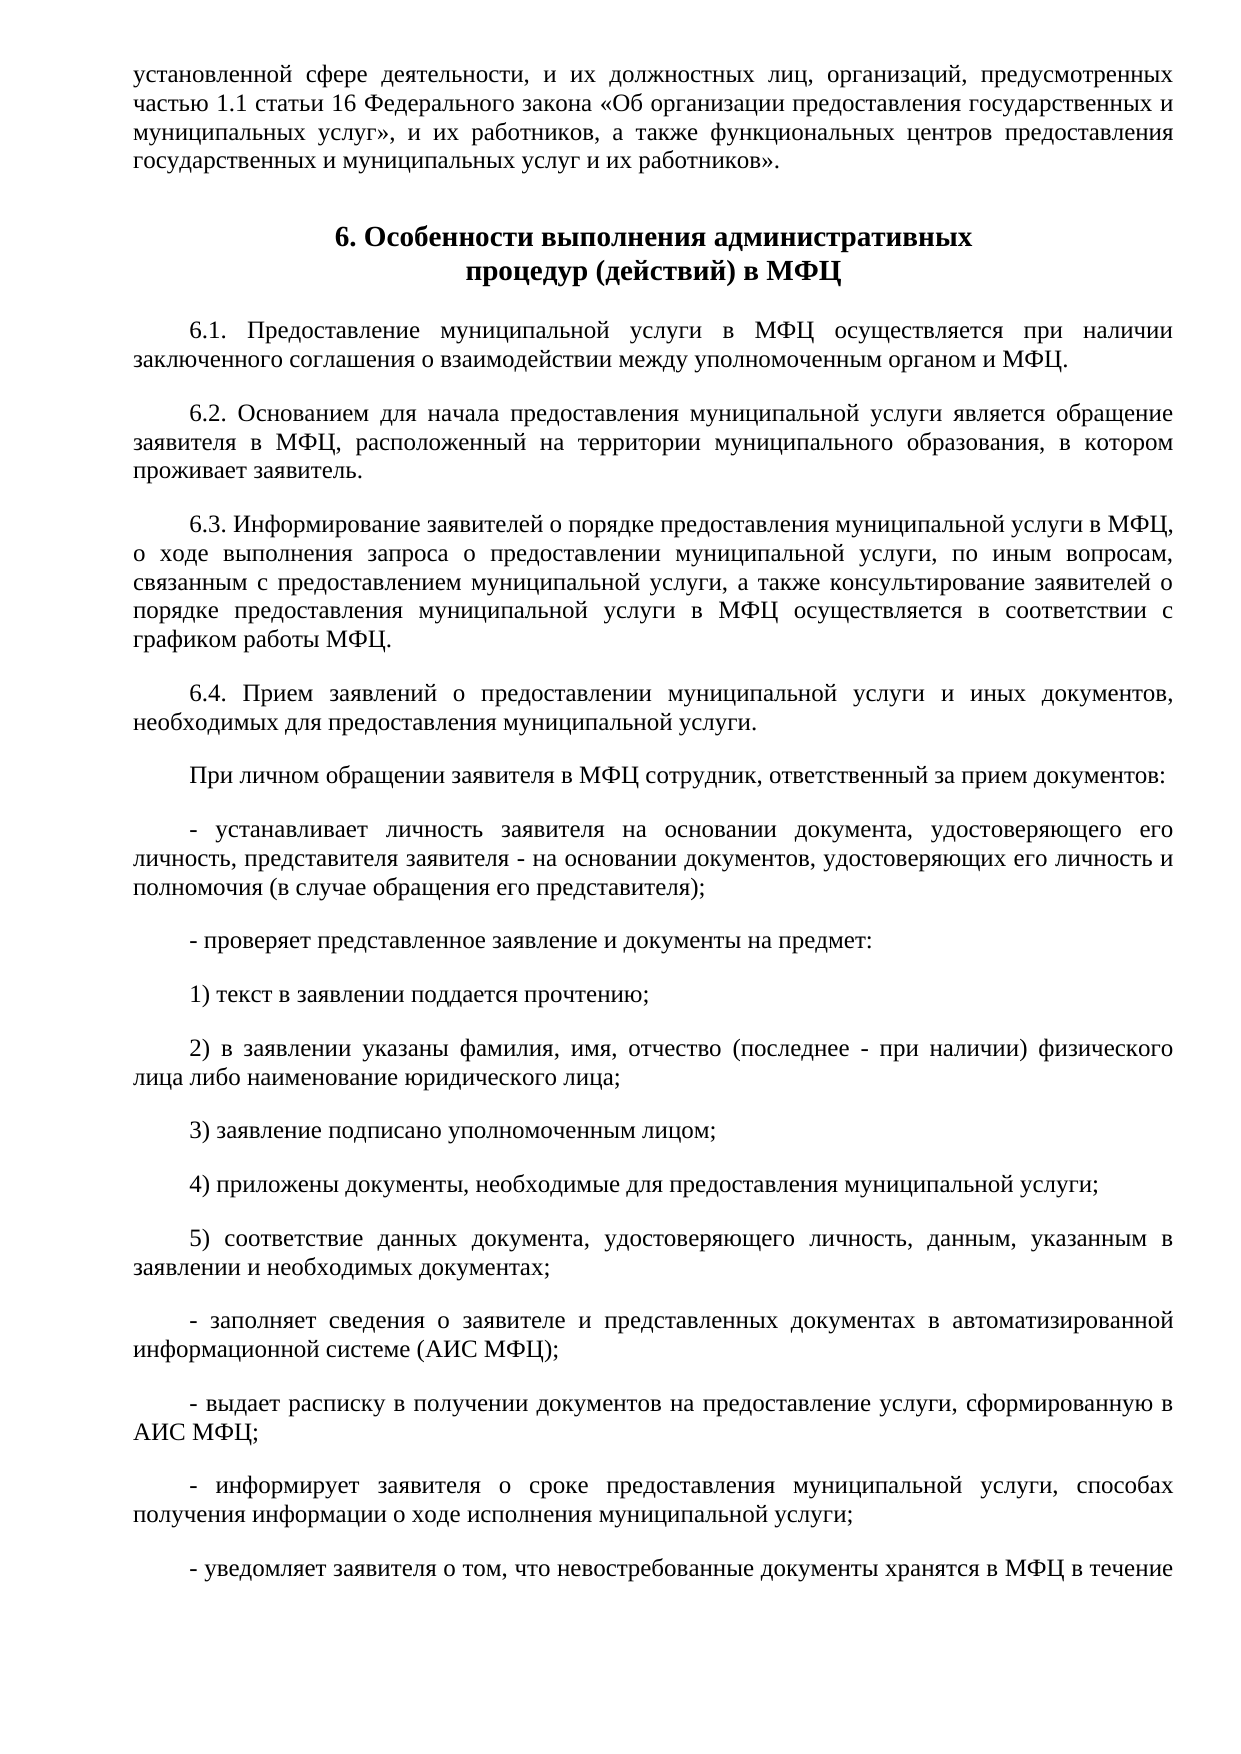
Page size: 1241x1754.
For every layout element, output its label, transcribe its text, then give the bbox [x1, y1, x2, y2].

title 6. Особенности выполнения административных [133, 219, 1174, 253]
text - устанавливает личность заявителя на основании документа, удостоверяющего его личность, представителя заявителя - на основании документов, удостоверяющих его личность и полномочия (в случае обращения его представителя); [133, 814, 1174, 900]
text - выдает расписку в получении документов на предоставление услуги, сформированную в АИС МФЦ; [133, 1388, 1174, 1445]
text 1) текст в заявлении поддается прочтению; [133, 979, 1174, 1008]
text 3) заявление подписано уполномоченным лицом; [133, 1115, 1174, 1144]
text 6.3. Информирование заявителей о порядке предоставления муниципальной услуги в МФЦ, о ходе выполнения запроса о предоставлении муниципальной услуги, по иным вопросам, связанным с предоставлением муниципальной услуги, а также консультирование заявителей о порядке предоставления муниципальной услуги в МФЦ осуществляется в соответствии с графиком работы МФЦ. [133, 509, 1174, 653]
text - заполняет сведения о заявителе и представленных документах в автоматизированной информационной системе (АИС МФЦ); [133, 1305, 1174, 1363]
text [133, 1553, 1174, 1582]
text - проверяет представленное заявление и документы на предмет: [133, 925, 1174, 954]
text 4) приложены документы, необходимые для предоставления муниципальной услуги; [133, 1169, 1174, 1198]
text 6.2. Основанием для начала предоставления муниципальной услуги является обращение заявителя в МФЦ, расположенный на территории муниципального образования, в котором проживает заявитель. [133, 398, 1174, 484]
text При личном обращении заявителя в МФЦ сотрудник, ответственный за прием документов: [133, 760, 1174, 789]
text 5) соответствие данных документа, удостоверяющего личность, данным, указанным в заявлении и необходимых документах; [133, 1223, 1174, 1280]
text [133, 59, 1174, 174]
text 6.1. Предоставление муниципальной услуги в МФЦ осуществляется при наличии заключенного соглашения о взаимодействии между уполномоченным органом и МФЦ. [133, 315, 1174, 373]
text 2) в заявлении указаны фамилия, имя, отчество (последнее - при наличии) физического лица либо наименование юридического лица; [133, 1033, 1174, 1090]
text - информирует заявителя о сроке предоставления муниципальной услуги, способах получения информации о ходе исполнения муниципальной услуги; [133, 1470, 1174, 1528]
text 6.4. Прием заявлений о предоставлении муниципальной услуги и иных документов, необходимых для предоставления муниципальной услуги. [133, 678, 1174, 735]
title процедур (действий) в МФЦ [133, 253, 1174, 287]
